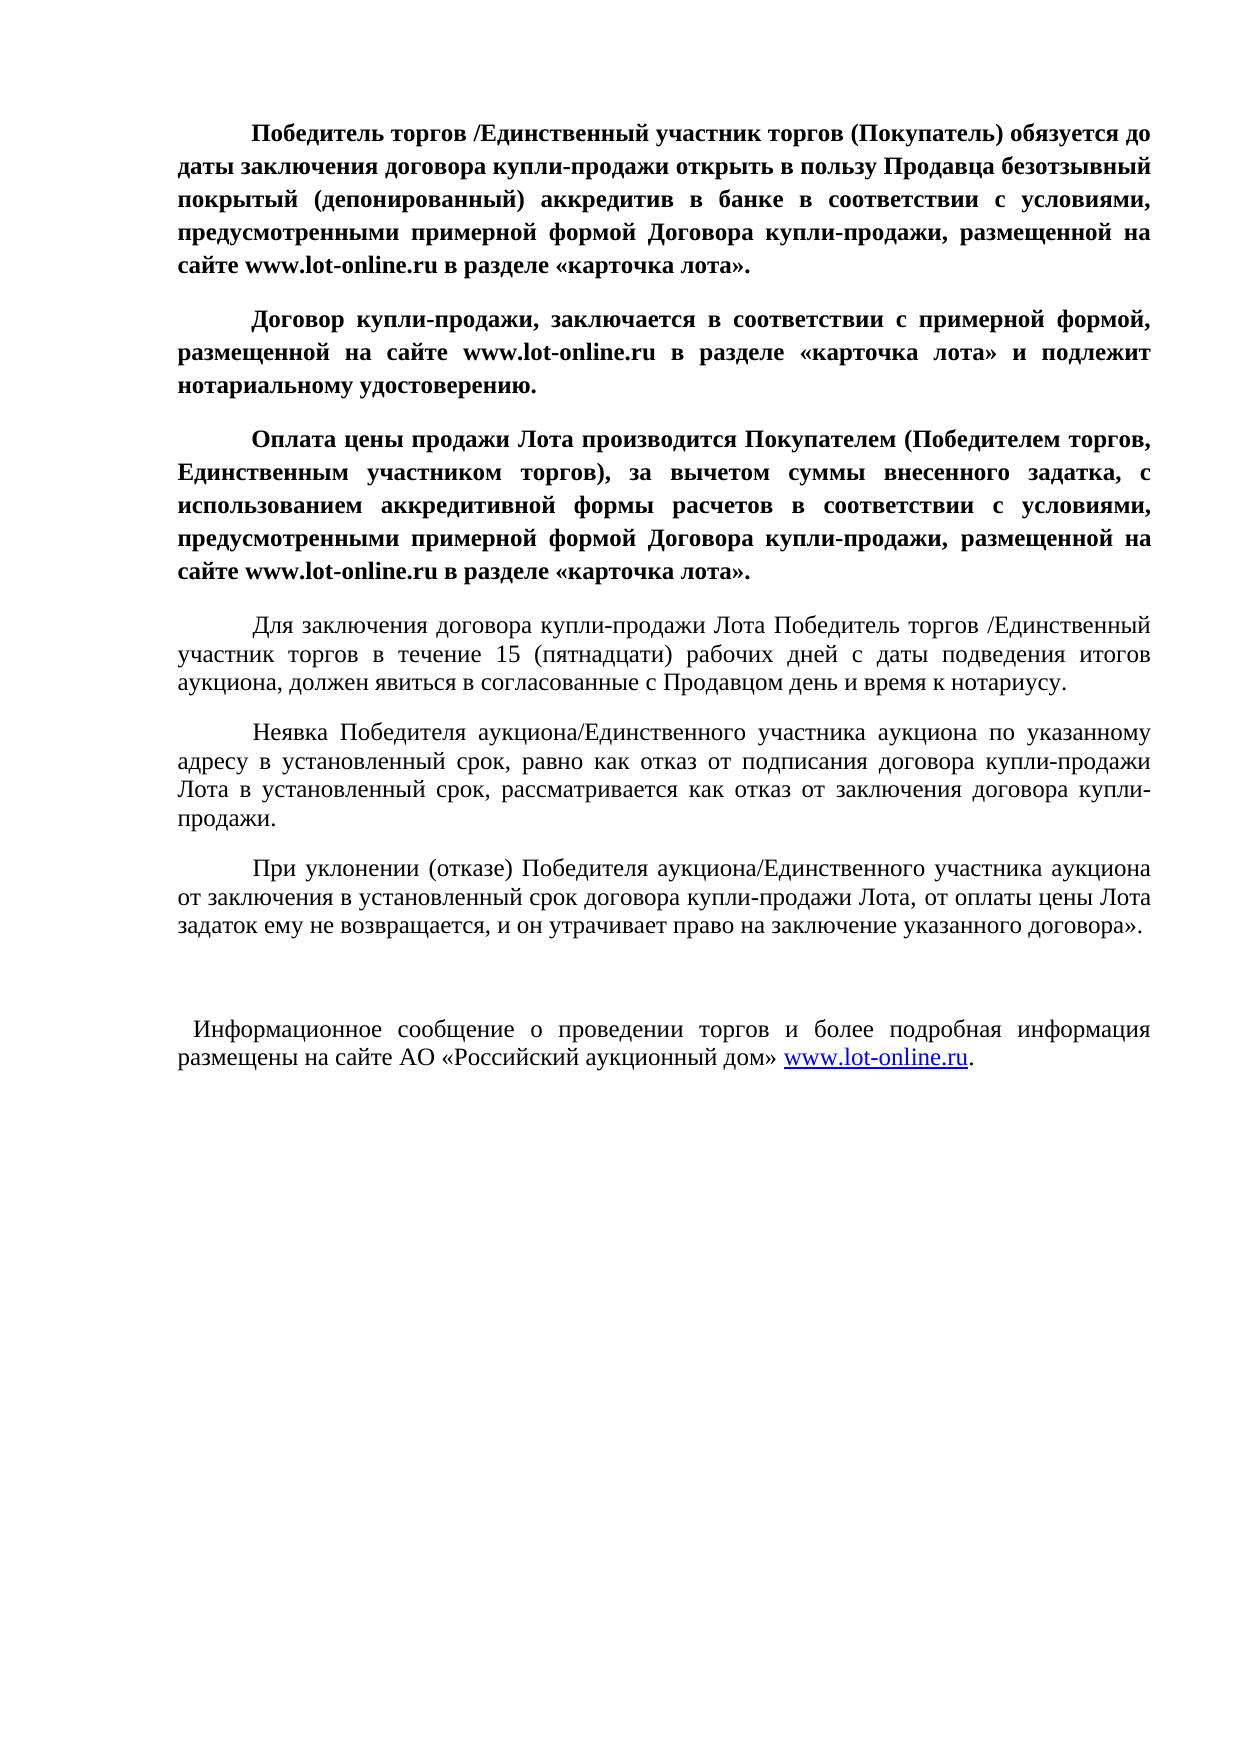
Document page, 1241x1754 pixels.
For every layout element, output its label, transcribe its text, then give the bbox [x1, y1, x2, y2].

text Информационное сообщение о проведении торгов и более подробная информация размещены на сайте АО «Российский аукционный дом» www.lot-online.ru. [177, 1014, 1152, 1071]
text Договор купли-продажи, заключается в соответствии с примерной формой, размещенной на сайте www.lot-online.ru в разделе «карточка лота» и подлежит нотариальному удостоверению. [177, 304, 1152, 399]
text Победитель торгов /Единственный участник торгов (Покупатель) обязуется до даты заключения договора купли-продажи открыть в пользу Продавца безотзывный покрытый (депонированный) аккредитив в банке в соответствии с условиями, предусмотренными примерной формой Договора купли-продажи, размещенной на сайте www.lot-online.ru в разделе «карточка лота». [177, 118, 1152, 279]
text Неявка Победителя аукциона/Единственного участника аукциона по указанному адресу в установленный срок, равно как отказ от подписания договора купли-продажи Лота в установленный срок, рассматривается как отказ от заключения договора купли-продажи. [177, 717, 1152, 832]
text При уклонении (отказе) Победителя аукциона/Единственного участника аукциона от заключения в установленный срок договора купли-продажи Лота, от оплаты цены Лота задаток ему не возвращается, и он утрачивает право на заключение указанного договора». [177, 853, 1152, 939]
text Оплата цены продажи Лота производится Покупателем (Победителем торгов, Единственным участником торгов), за вычетом суммы внесенного задатка, с использованием аккредитивной формы расчетов в соответствии с условиями, предусмотренными примерной формой Договора купли-продажи, размещенной на сайте www.lot-online.ru в разделе «карточка лота». [177, 424, 1152, 585]
text Для заключения договора купли-продажи Лота Победитель торгов /Единственный участник торгов в течение 15 (пятнадцати) рабочих дней с даты подведения итогов аукциона, должен явиться в согласованные с Продавцом день и время к нотариусу. [177, 610, 1152, 696]
